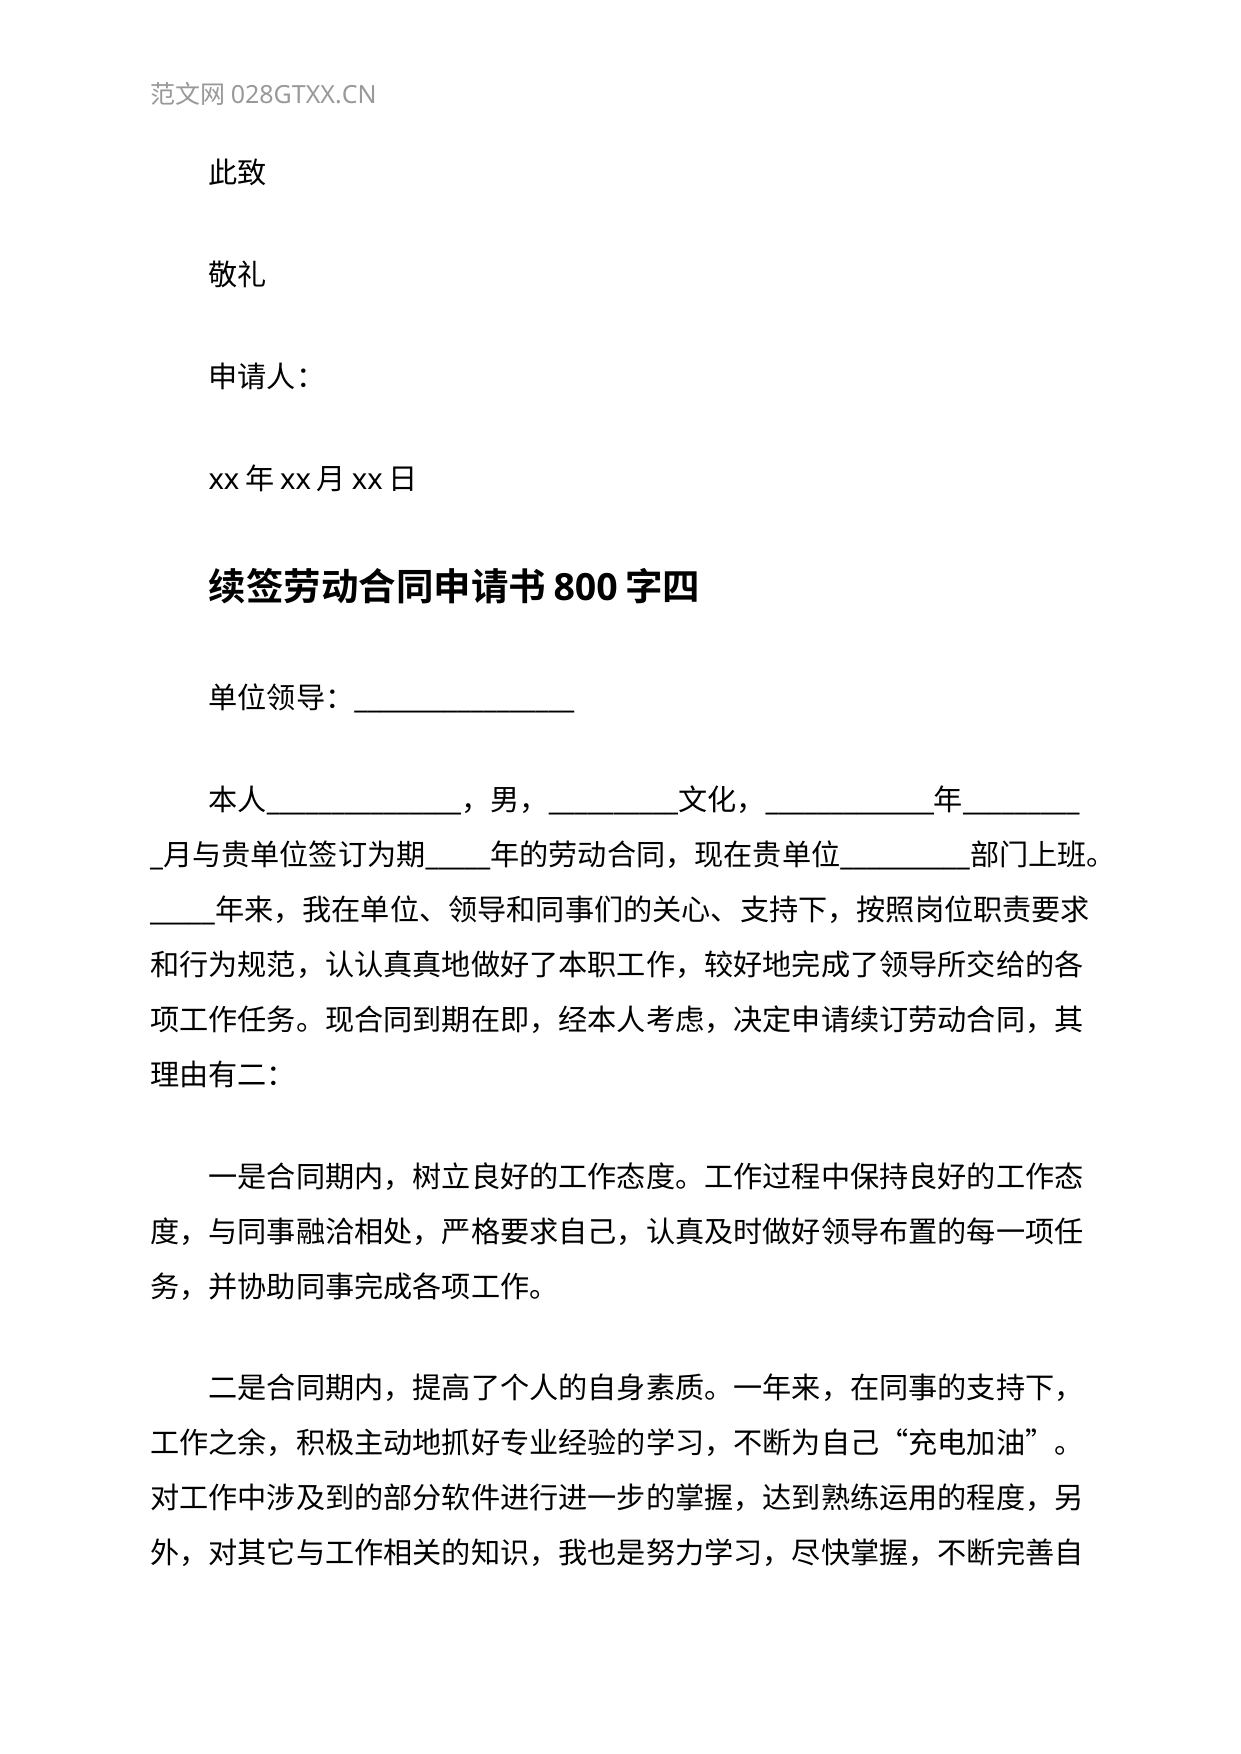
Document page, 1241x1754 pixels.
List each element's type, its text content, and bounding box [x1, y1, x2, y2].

text 单位领导：_________________ [150, 675, 1090, 717]
text 敬礼 [150, 252, 1090, 294]
text 续签劳动合同申请书800字四 [150, 557, 1090, 612]
text 一是合同期内，树立良好的工作态度。工作过程中保持良好的工作态度，与同事融洽相处，严格要求自己，认真及时做好领导布置的每一项任务，并协助同事完成各项工作。 [150, 1153, 1090, 1306]
text 本人_______________，男，__________文化，_____________年__________月与贵单位签订为期_____年的劳动合同，现在贵单位__________部门上班。_____年来，我在单位、领导和同事们的关心、支持下，按照岗位职责要求和行为规范，认认真真地做好了本职工作，较好地完成了领导所交给的各项工作任务。现合同到期在即，经本人考虑，决定申请续订劳动合同，其理由有二： [150, 777, 1090, 1094]
text 申请人： [150, 353, 1090, 396]
text xx年xx月xx日 [150, 455, 1090, 498]
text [150, 1365, 1090, 1572]
text 此致 [150, 150, 1090, 192]
